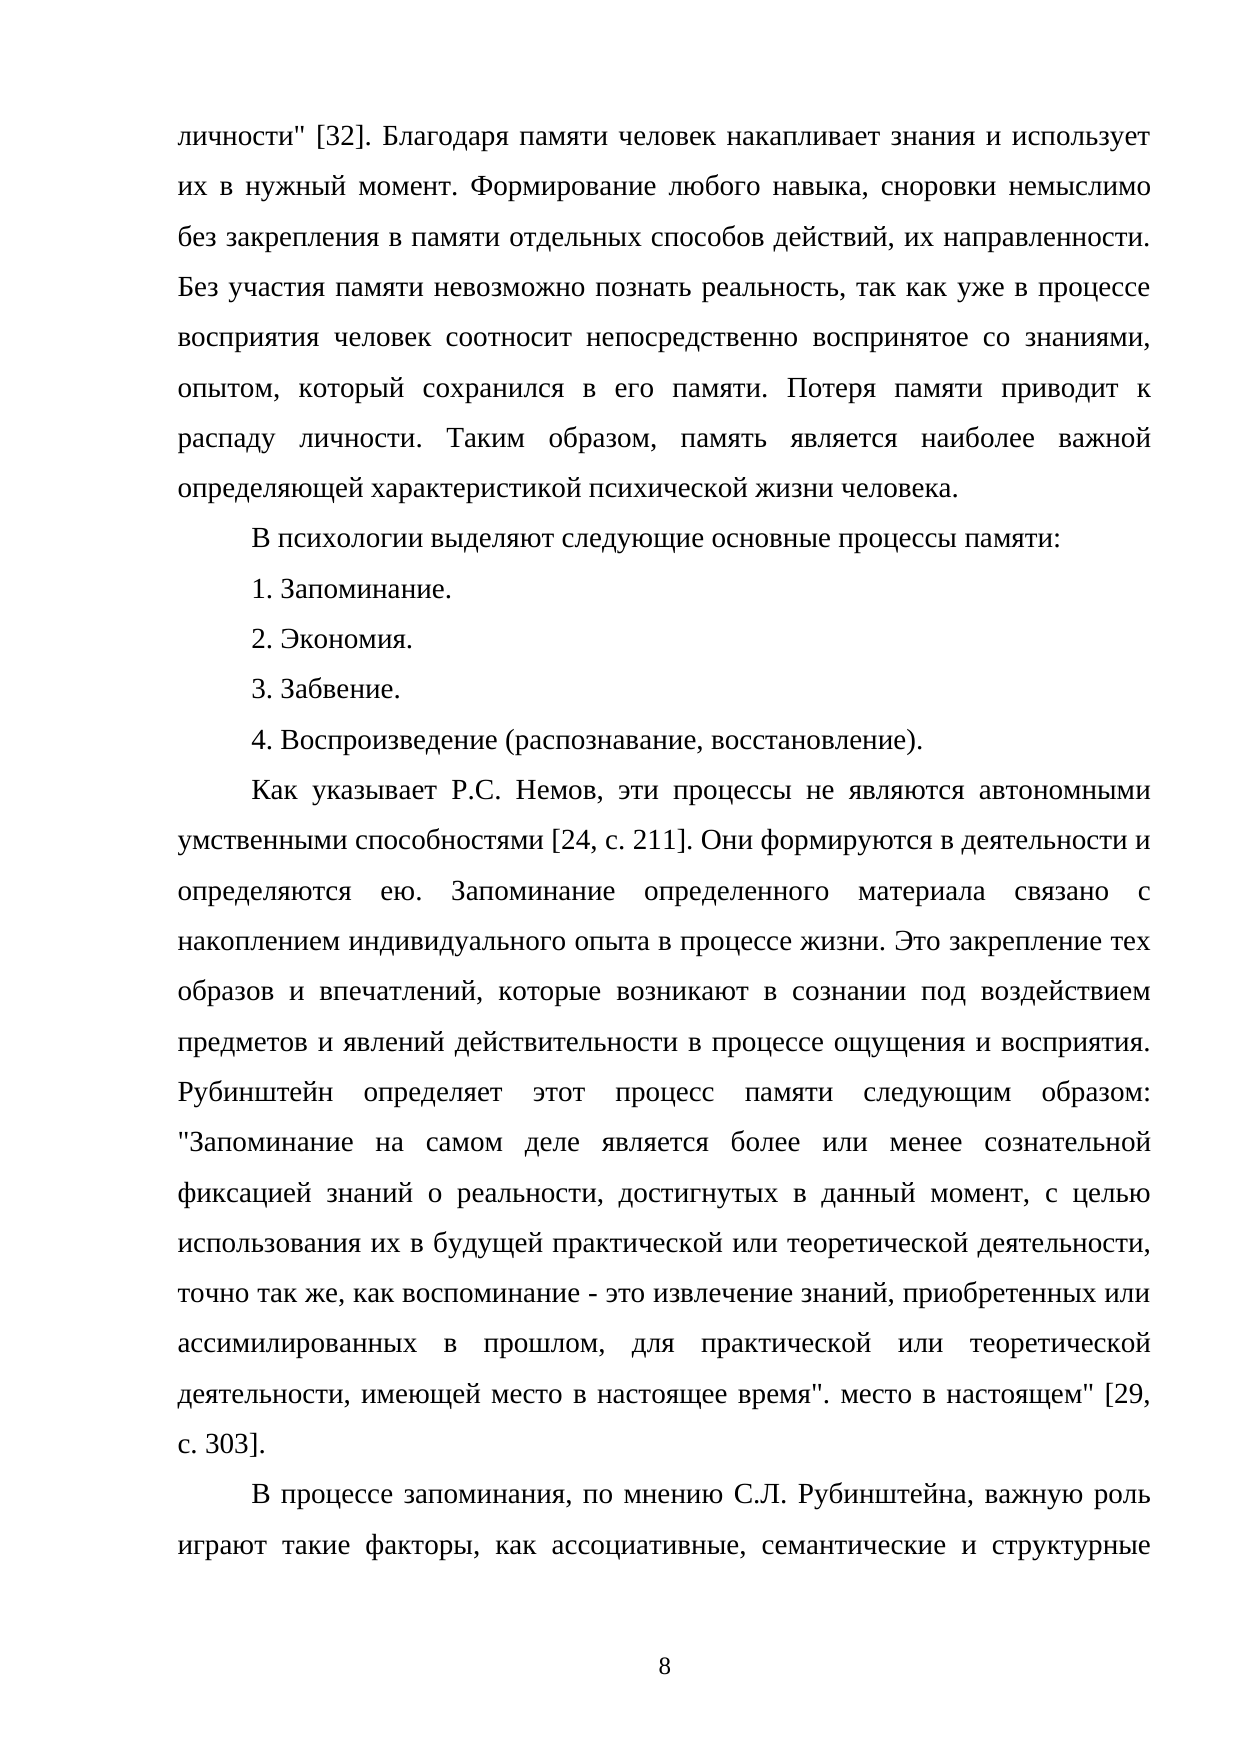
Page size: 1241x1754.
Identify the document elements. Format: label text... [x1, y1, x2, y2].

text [177, 118, 1152, 504]
text В психологии выделяют следующие основные процессы памяти: [177, 521, 1152, 554]
text 3. Забвение. [177, 672, 1152, 705]
text Как указывает Р.С. Немов, эти процессы не являются автономными умственными способностями [24, с. 211]. Они формируются в деятельности и определяются ею. Запоминание определенного материала связано с накоплением индивидуального опыта в процессе жизни. Это закрепление тех образов и впечатлений, которые возникают в сознании под воздействием предметов и явлений действительности в процессе ощущения и восприятия. Рубинштейн определяет этот процесс памяти следующим образом: "Запоминание на самом деле является более или менее сознательной фиксацией знаний о реальности, достигнутых в данный момент, с целью использования их в будущей практической или теоретической деятельности, точно так же, как воспоминание - это извлечение знаний, приобретенных или ассимилированных в прошлом, для практической или теоретической деятельности, имеющей место в настоящее время". место в настоящем" [29, с. 303]. [177, 772, 1152, 1460]
text 2. Экономия. [177, 621, 1152, 655]
text 4. Воспроизведение (распознавание, восстановление). [177, 722, 1152, 755]
text 1. Запоминание. [177, 571, 1152, 604]
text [177, 1477, 1152, 1560]
